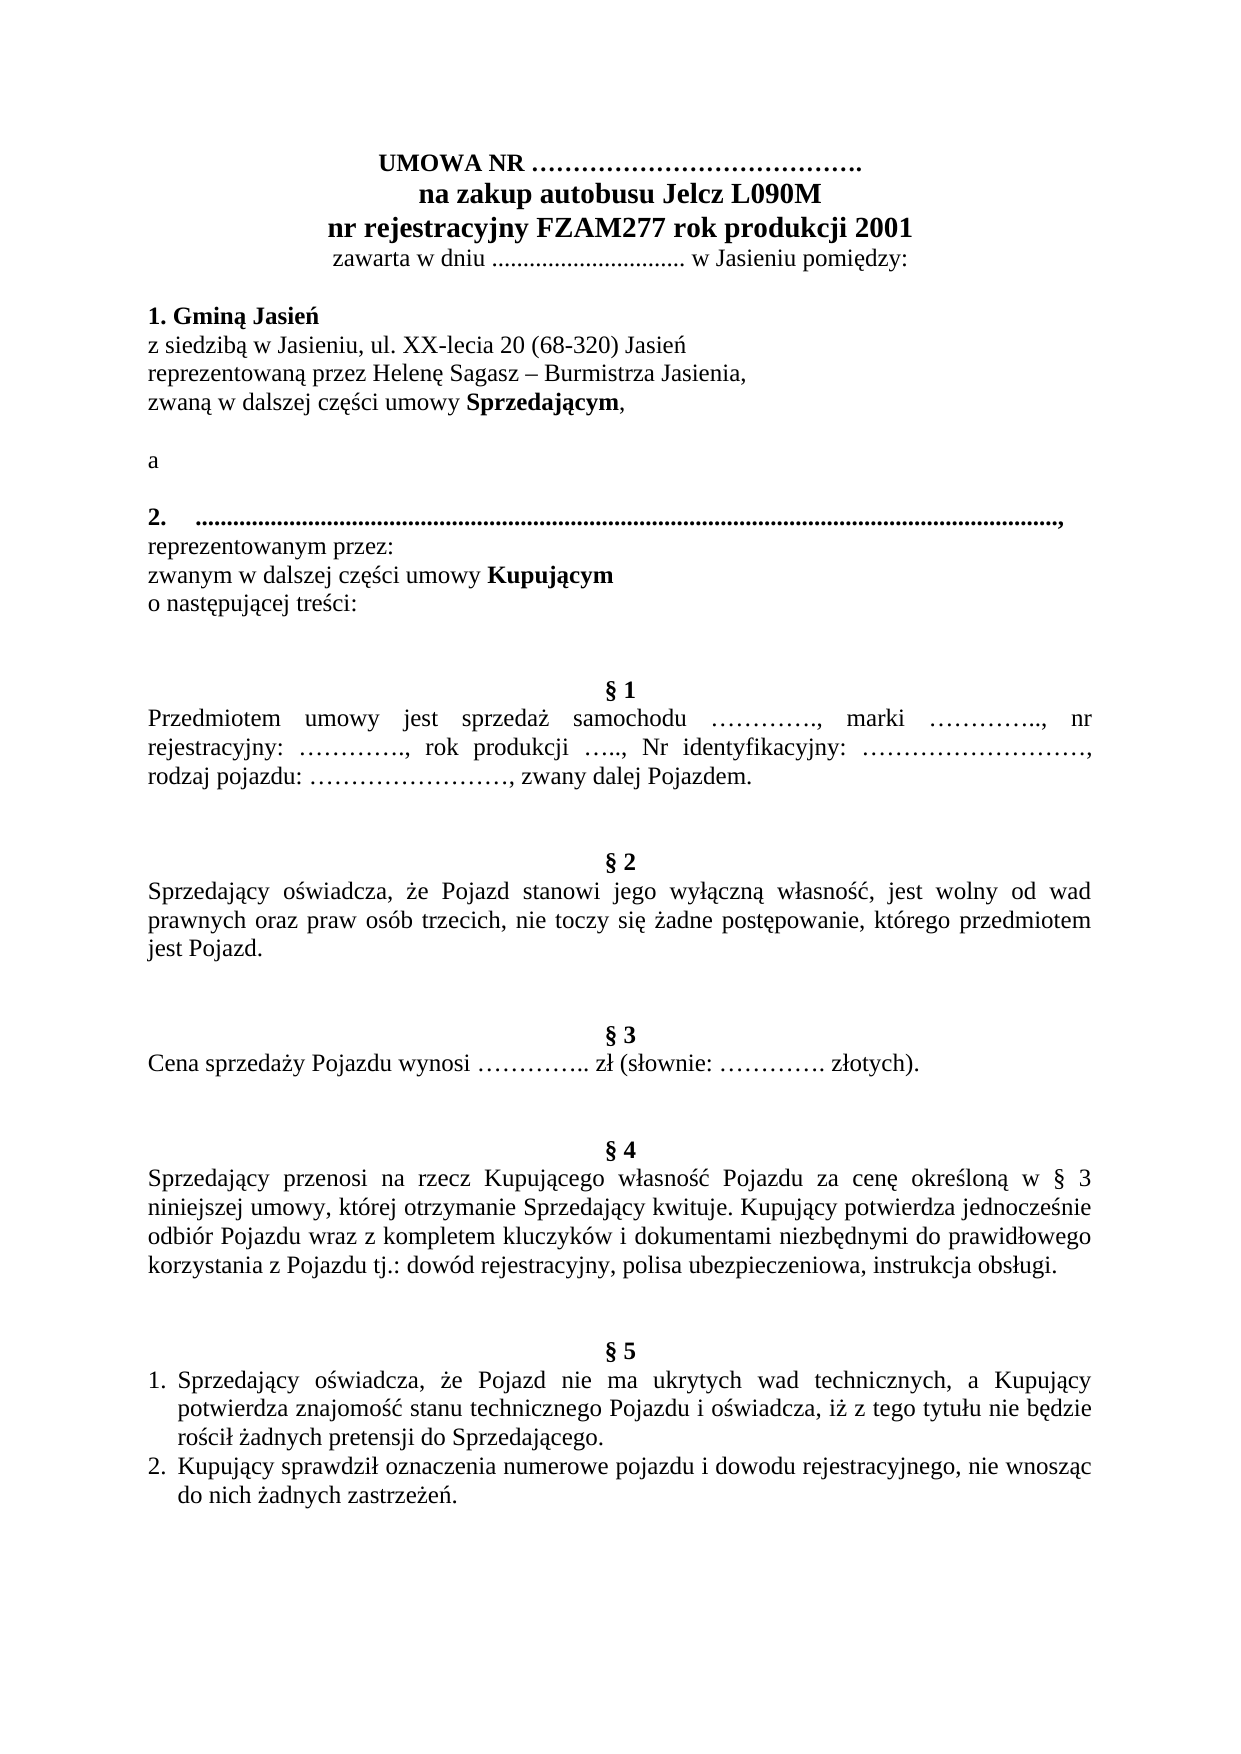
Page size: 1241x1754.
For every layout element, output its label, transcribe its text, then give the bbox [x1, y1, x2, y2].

text § 4 [148, 1135, 1093, 1163]
text Cena sprzedaży Pojazdu wynosi ………….. zł (słownie: …………. złotych). [148, 1048, 1093, 1077]
text 1. Gminą Jasień [148, 301, 1093, 330]
text Przedmiotem umowy jest sprzedaż samochodu …………., marki ………….., nr rejestracyjny: …………., rok produkcji ….., Nr identyfikacyjny: ………………………, rodzaj pojazdu: ……………………, zwany dalej Pojazdem. [148, 703, 1093, 790]
list Kupujący sprawdził oznaczenia numerowe pojazdu i dowodu rejestracyjnego, nie wnosząc do nich żadnych zastrzeżeń. [148, 1451, 1093, 1508]
text § 3 [148, 1020, 1093, 1048]
text § 1 [148, 675, 1093, 703]
list Sprzedający oświadcza, że Pojazd nie ma ukrytych wad technicznych, a Kupujący potwierdza znajomość stanu technicznego Pojazdu i oświadcza, iż z tego tytułu nie będzie rościł żadnych pretensji do Sprzedającego. [148, 1365, 1093, 1451]
text reprezentowaną przez Helenę Sagasz – Burmistrza Jasienia, [148, 358, 1093, 387]
text nr rejestracyjny FZAM277 rok produkcji 2001 zawarta w dniu ............................... w Jasieniu pomiędzy: [148, 210, 1093, 272]
text 2. .........................................................................................................................................., reprezentowanym przez: [148, 473, 1093, 560]
text zwanym w dalszej części umowy Kupującym [148, 560, 1093, 588]
text zwaną w dalszej części umowy Sprzedającym, [148, 387, 1093, 416]
text § 2 [148, 847, 1093, 876]
text § 5 [148, 1336, 1093, 1365]
text Sprzedający oświadcza, że Pojazd stanowi jego wyłączną własność, jest wolny od wad prawnych oraz praw osób trzecich, nie toczy się żadne postępowanie, którego przedmiotem jest Pojazd. [148, 876, 1093, 962]
text a [148, 445, 1093, 473]
text UMOWA NR …………………………………. na zakup autobusu Jelcz L090M [148, 148, 1093, 210]
text o następującej treści: [148, 588, 1093, 617]
text z siedzibą w Jasieniu, ul. XX-lecia 20 (68-320) Jasień [148, 330, 1093, 358]
text Sprzedający przenosi na rzecz Kupującego własność Pojazdu za cenę określoną w § 3 niniejszej umowy, której otrzymanie Sprzedający kwituje. Kupujący potwierdza jednocześnie odbiór Pojazdu wraz z kompletem kluczyków i dokumentami niezbędnymi do prawidłowego korzystania z Pojazdu tj.: dowód rejestracyjny, polisa ubezpieczeniowa, instrukcja obsługi. [148, 1163, 1093, 1278]
